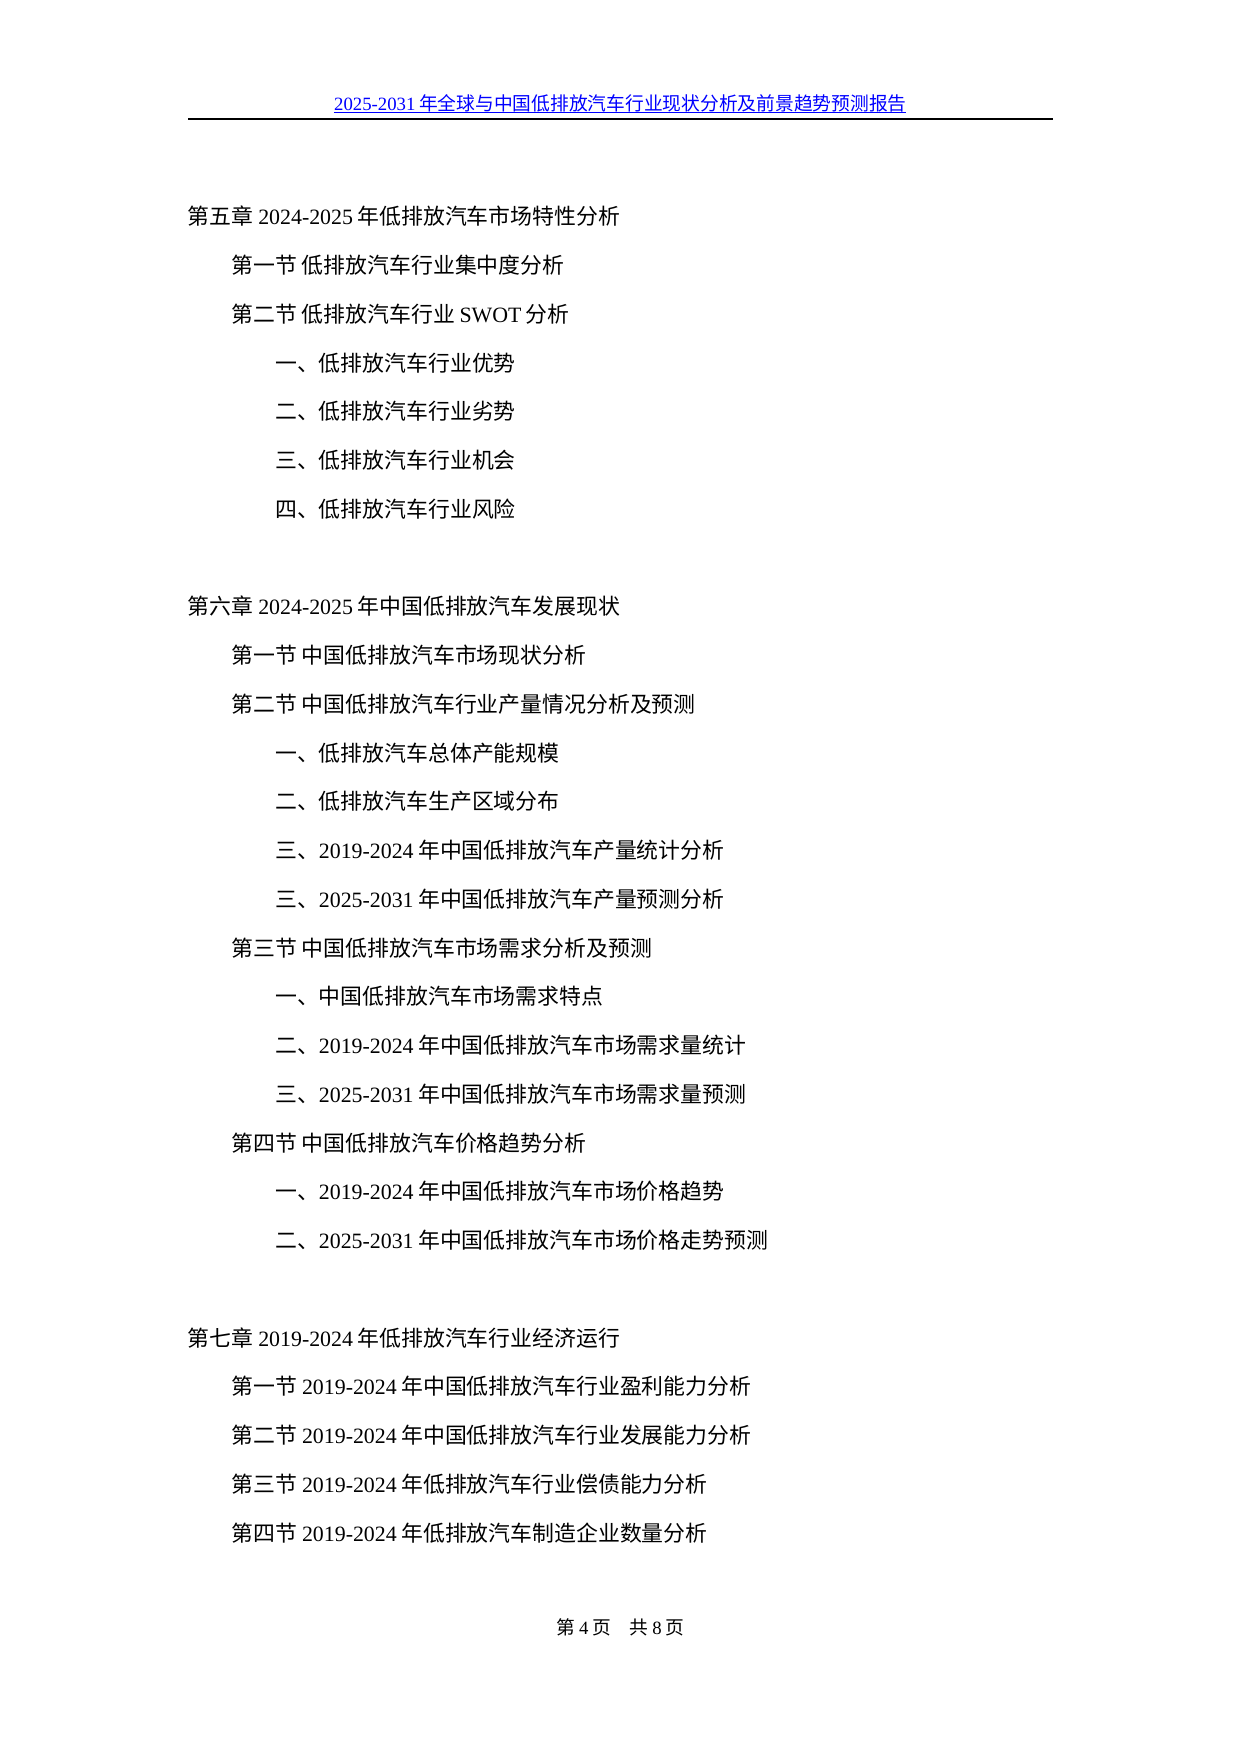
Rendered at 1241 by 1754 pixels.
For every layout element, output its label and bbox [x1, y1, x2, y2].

text [187, 150, 1053, 1548]
